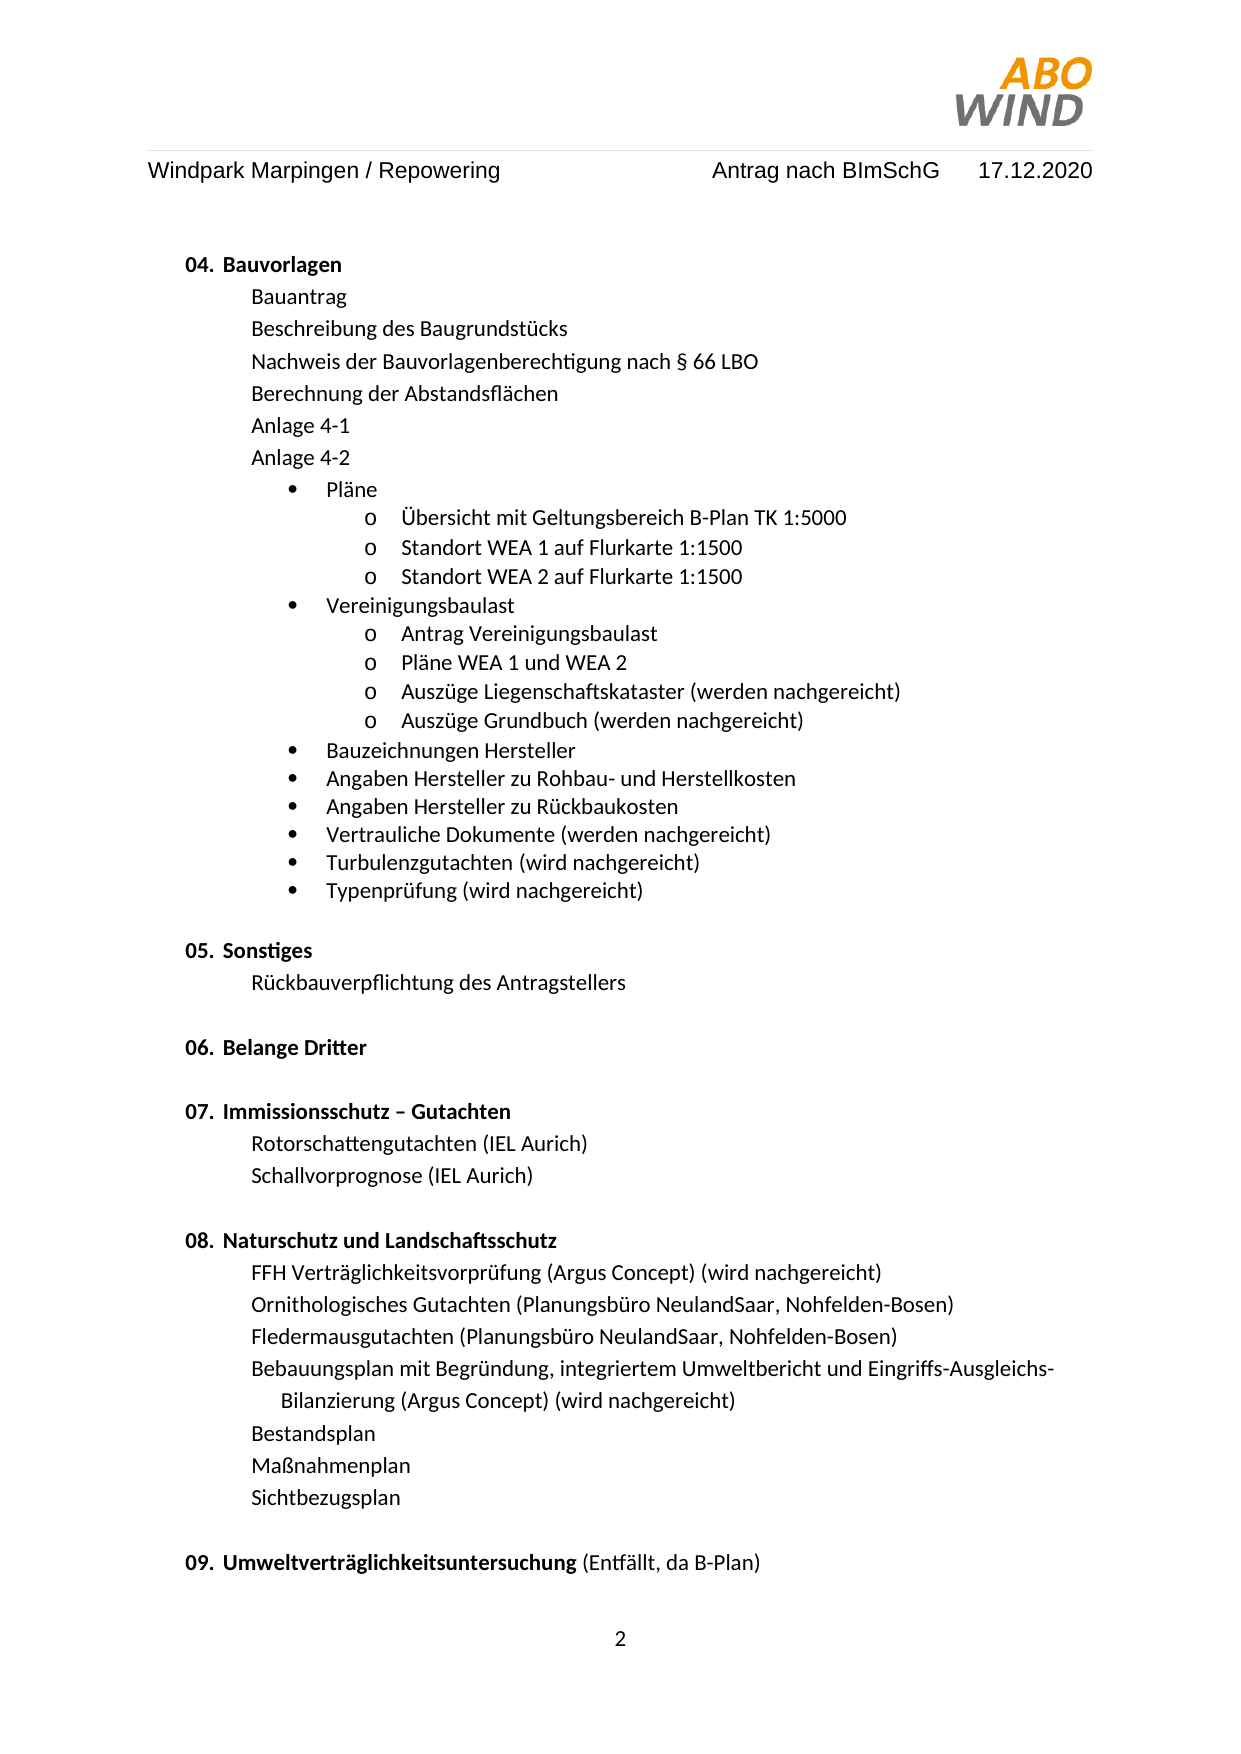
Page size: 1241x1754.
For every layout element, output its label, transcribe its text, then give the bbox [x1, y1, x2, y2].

list Turbulenzgutachten (wird nachgereicht) [288, 848, 1093, 876]
list Typenprüfung (wird nachgereicht) [288, 876, 1093, 904]
list Angaben Hersteller zu Rohbau- und Herstellkosten [288, 764, 1093, 792]
list Bebauungsplan mit Begründung, integriertem Umweltbericht und Eingriffs-Ausgleichs-Bilanzierung (Argus Concept) (wird nachgereicht) [251, 1354, 1093, 1415]
list Immissionsschutz – Gutachten [185, 1097, 1093, 1125]
list FFH Verträglichkeitsvorprüfung (Argus Concept) (wird nachgereicht) [251, 1258, 1093, 1286]
list Übersicht mit Geltungsbereich B-Plan TK 1:5000 [364, 503, 1093, 533]
list Vertrauliche Dokumente (werden nachgereicht) [288, 820, 1093, 848]
list Sichtbezugsplan [251, 1483, 1093, 1511]
list Angaben Hersteller zu Rückbaukosten [288, 792, 1093, 820]
list Anlage 4-2 [251, 443, 1093, 471]
list Beschreibung des Baugrundstücks [251, 314, 1093, 343]
list Maßnahmenplan [251, 1451, 1093, 1479]
list Auszüge Liegenschaftskataster (werden nachgereicht) [363, 677, 1093, 707]
list Bauvorlagen [185, 250, 1093, 278]
list Umweltverträglichkeitsuntersuchung (Entfällt, da B-Plan) [185, 1548, 1093, 1576]
list Bauantrag [251, 282, 1093, 310]
list Fledermausgutachten (Planungsbüro NeulandSaar, Nohfelden-Bosen) [251, 1322, 1093, 1350]
list Antrag Vereinigungsbaulast [363, 619, 1093, 648]
list Pläne WEA 1 und WEA 2 [363, 648, 1093, 677]
list Auszüge Grundbuch (werden nachgereicht) [363, 707, 1093, 736]
list Bauzeichnungen Hersteller [288, 736, 1093, 764]
list Standort WEA 2 auf Flurkarte 1:1500 [364, 562, 1093, 591]
list Nachweis der Bauvorlagenberechtigung nach § 66 LBO [251, 347, 1093, 375]
list Sonstiges [185, 936, 1093, 964]
picture [953, 56, 1094, 127]
list Schallvorprognose (IEL Aurich) [223, 1161, 1093, 1189]
list Rotorschattengutachten (IEL Aurich) [223, 1129, 1093, 1157]
list Berechnung der Abstandsflächen [251, 379, 1093, 407]
list Bestandsplan [251, 1419, 1093, 1447]
list Ornithologisches Gutachten (Planungsbüro NeulandSaar, Nohfelden-Bosen) [251, 1290, 1093, 1318]
list Anlage 4-1 [251, 411, 1093, 439]
list Belange Dritter [185, 1033, 1093, 1061]
list Rückbauverpflichtung des Antragstellers [251, 968, 1093, 996]
list Pläne [288, 476, 1093, 503]
list Standort WEA 1 auf Flurkarte 1:1500 [364, 533, 1093, 562]
list Naturschutz und Landschaftsschutz [185, 1226, 1093, 1254]
list Vereinigungsbaulast [288, 591, 1093, 619]
